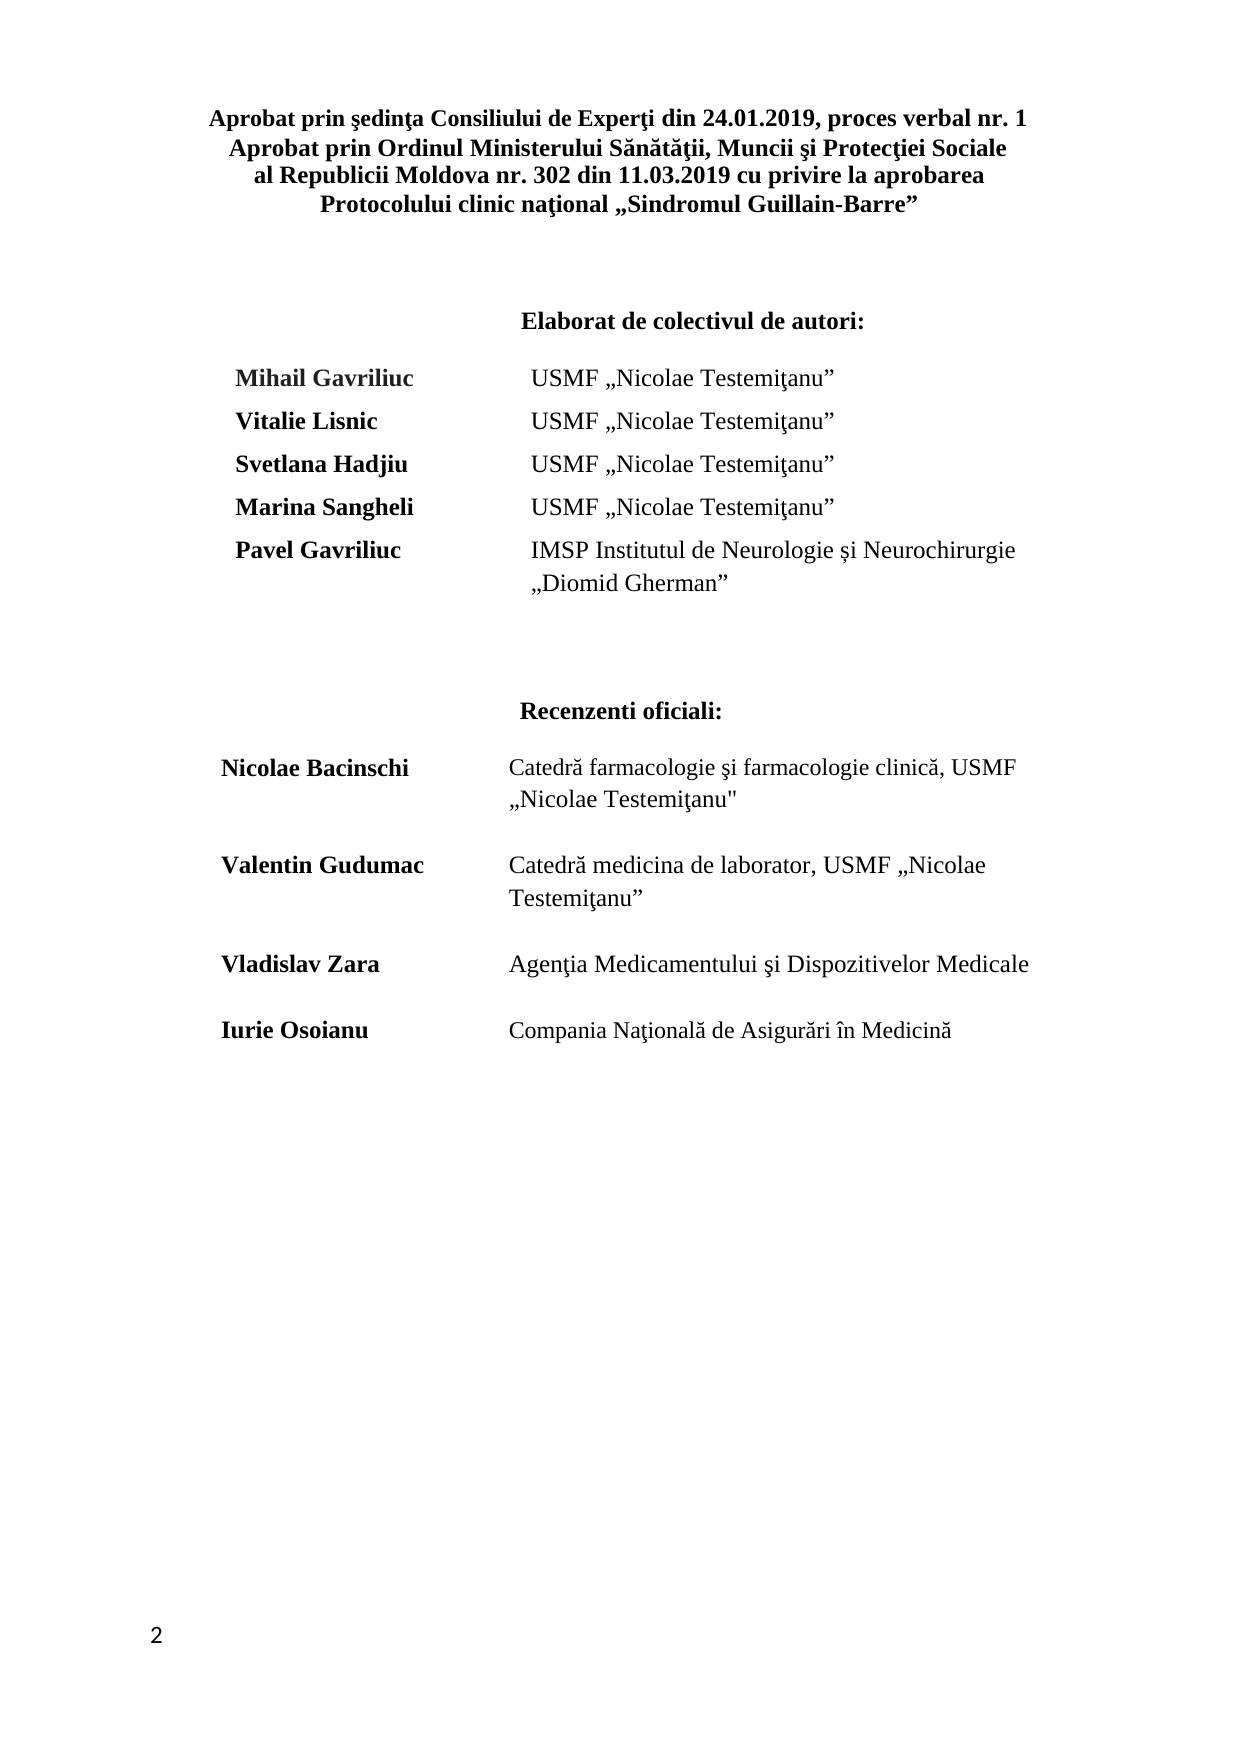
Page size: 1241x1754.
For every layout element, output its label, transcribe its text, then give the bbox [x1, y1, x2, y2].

table_cell USMF „Nicolae Testemiţanu” [519, 493, 1036, 536]
text Recenzenti oficiali: [150, 696, 1086, 724]
table_cell Vitalie Lisnic [224, 406, 519, 449]
table_cell Svetlana Hadjiu [224, 450, 519, 492]
table_cell USMF „Nicolae Testemiţanu” [519, 450, 1036, 492]
text Elaborat de colectivul de autori: [521, 306, 1090, 335]
table_cell Compania Naţională de Asigurări în Medicină [497, 1016, 1101, 1049]
table_cell Agenţia Medicamentului şi Dispozitivelor Medicale [497, 950, 1101, 1016]
table_cell Marina Sangheli [224, 493, 519, 536]
table_cell Valentin Gudumac [210, 851, 497, 949]
text al Republicii Moldova nr. 302 din 11.03.2019 cu privire la aprobarea [150, 161, 1088, 189]
text Protocolului clinic naţional „Sindromul Guillain-Barre” [150, 189, 1088, 218]
table_cell Vladislav Zara [210, 950, 497, 1016]
table_header Mihail Gavriliuc [224, 364, 519, 406]
table_header USMF „Nicolae Testemiţanu” [519, 364, 1036, 406]
table_cell Iurie Osoianu [210, 1016, 497, 1049]
table_cell Catedră medicina de laborator, USMF „Nicolae Testemiţanu” [497, 851, 1101, 949]
table_cell IMSP Institutul de Neurologie și Neurochirurgie „Diomid Gherman” [519, 536, 1036, 602]
table_header Catedră farmacologie şi farmacologie clinică, USMF „Nicolae Testemiţanu" [497, 753, 1101, 851]
table_header Nicolae Bacinschi [210, 753, 497, 851]
table_cell USMF „Nicolae Testemiţanu” [519, 406, 1036, 449]
table_cell Pavel Gavriliuc [224, 536, 519, 602]
text Aprobat prin şedinţa Consiliului de Experţi din 24.01.2019, proces verbal nr. 1 [150, 103, 1086, 132]
text Aprobat prin Ordinul Ministerului Sănătăţii, Muncii şi Protecţiei Sociale [150, 133, 1086, 161]
